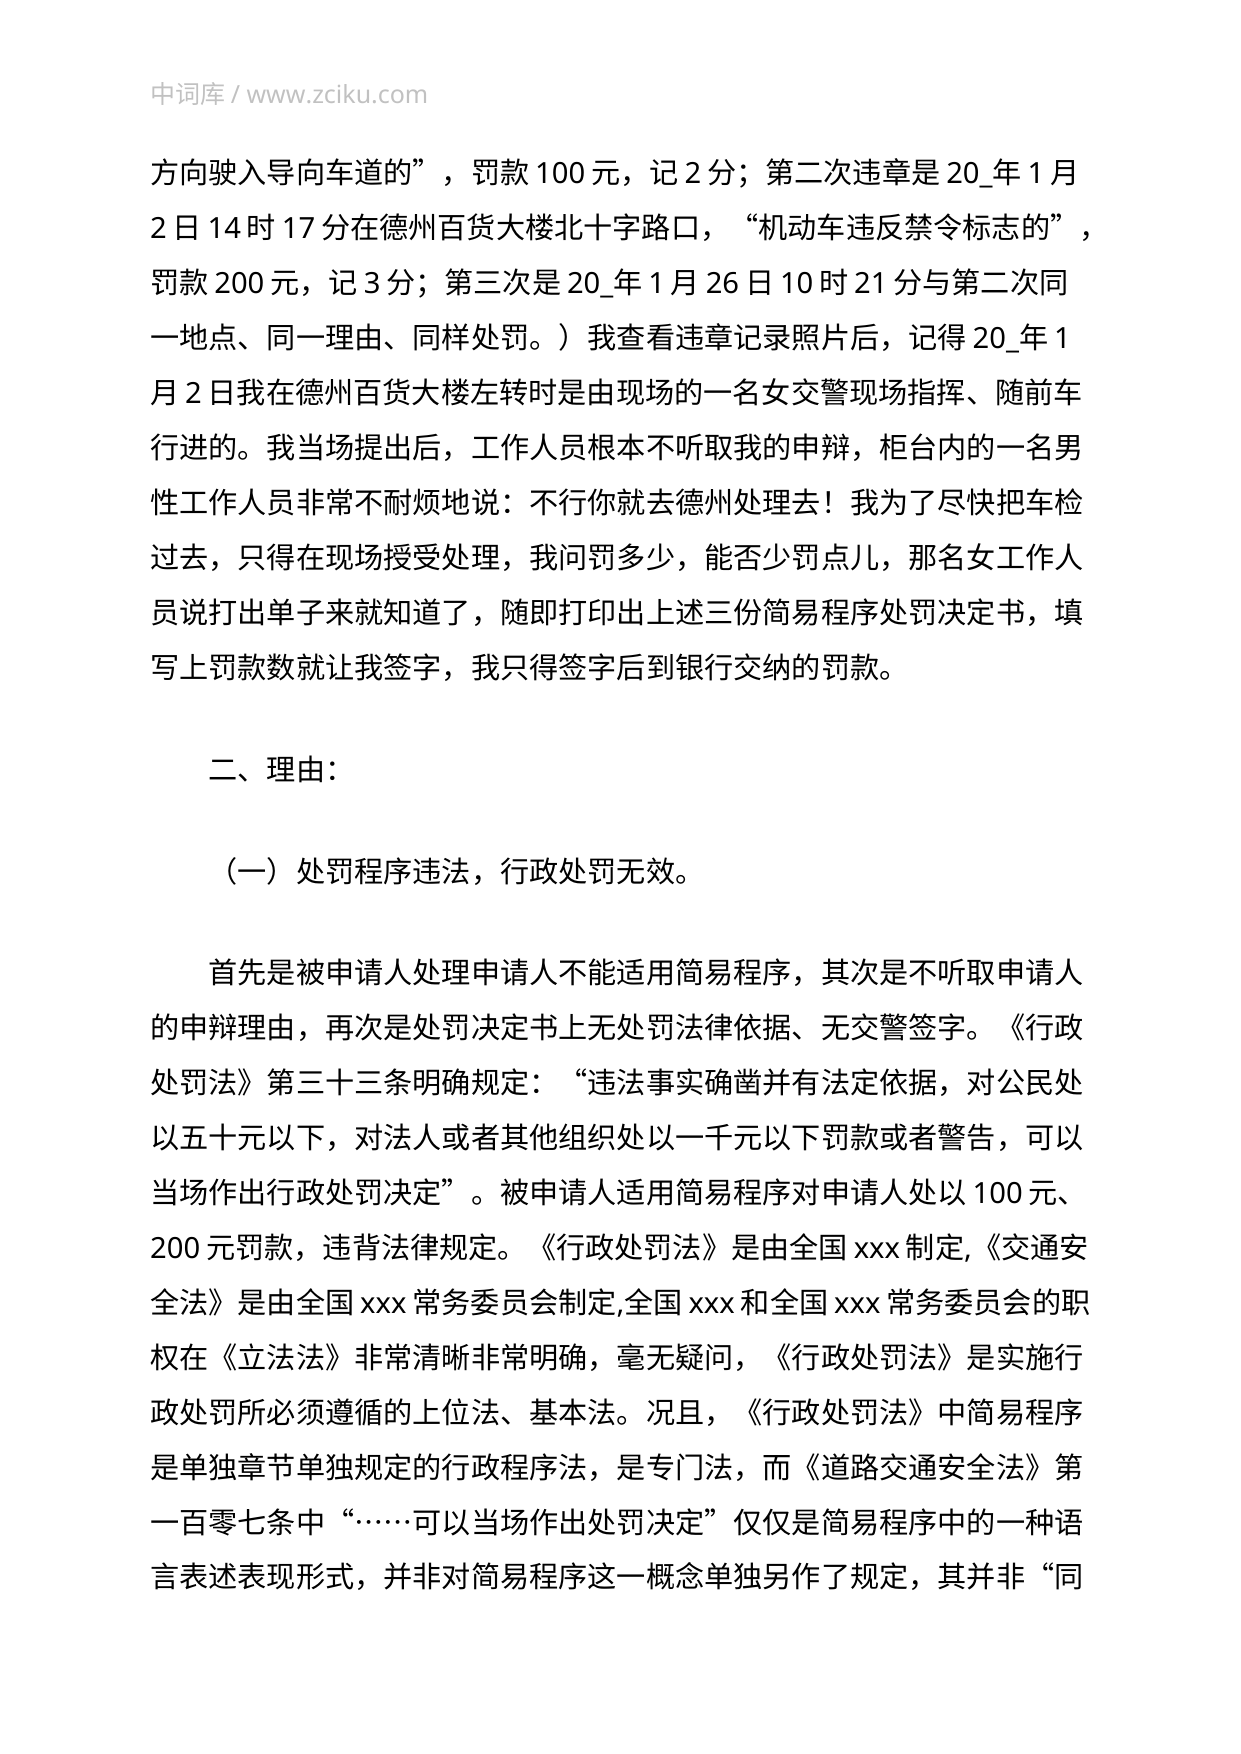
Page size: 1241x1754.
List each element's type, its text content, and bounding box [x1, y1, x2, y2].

text 二、理由： [150, 746, 1090, 789]
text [150, 150, 1090, 687]
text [150, 950, 1090, 1596]
text （一）处罚程序违法，行政处罚无效。 [150, 848, 1090, 890]
